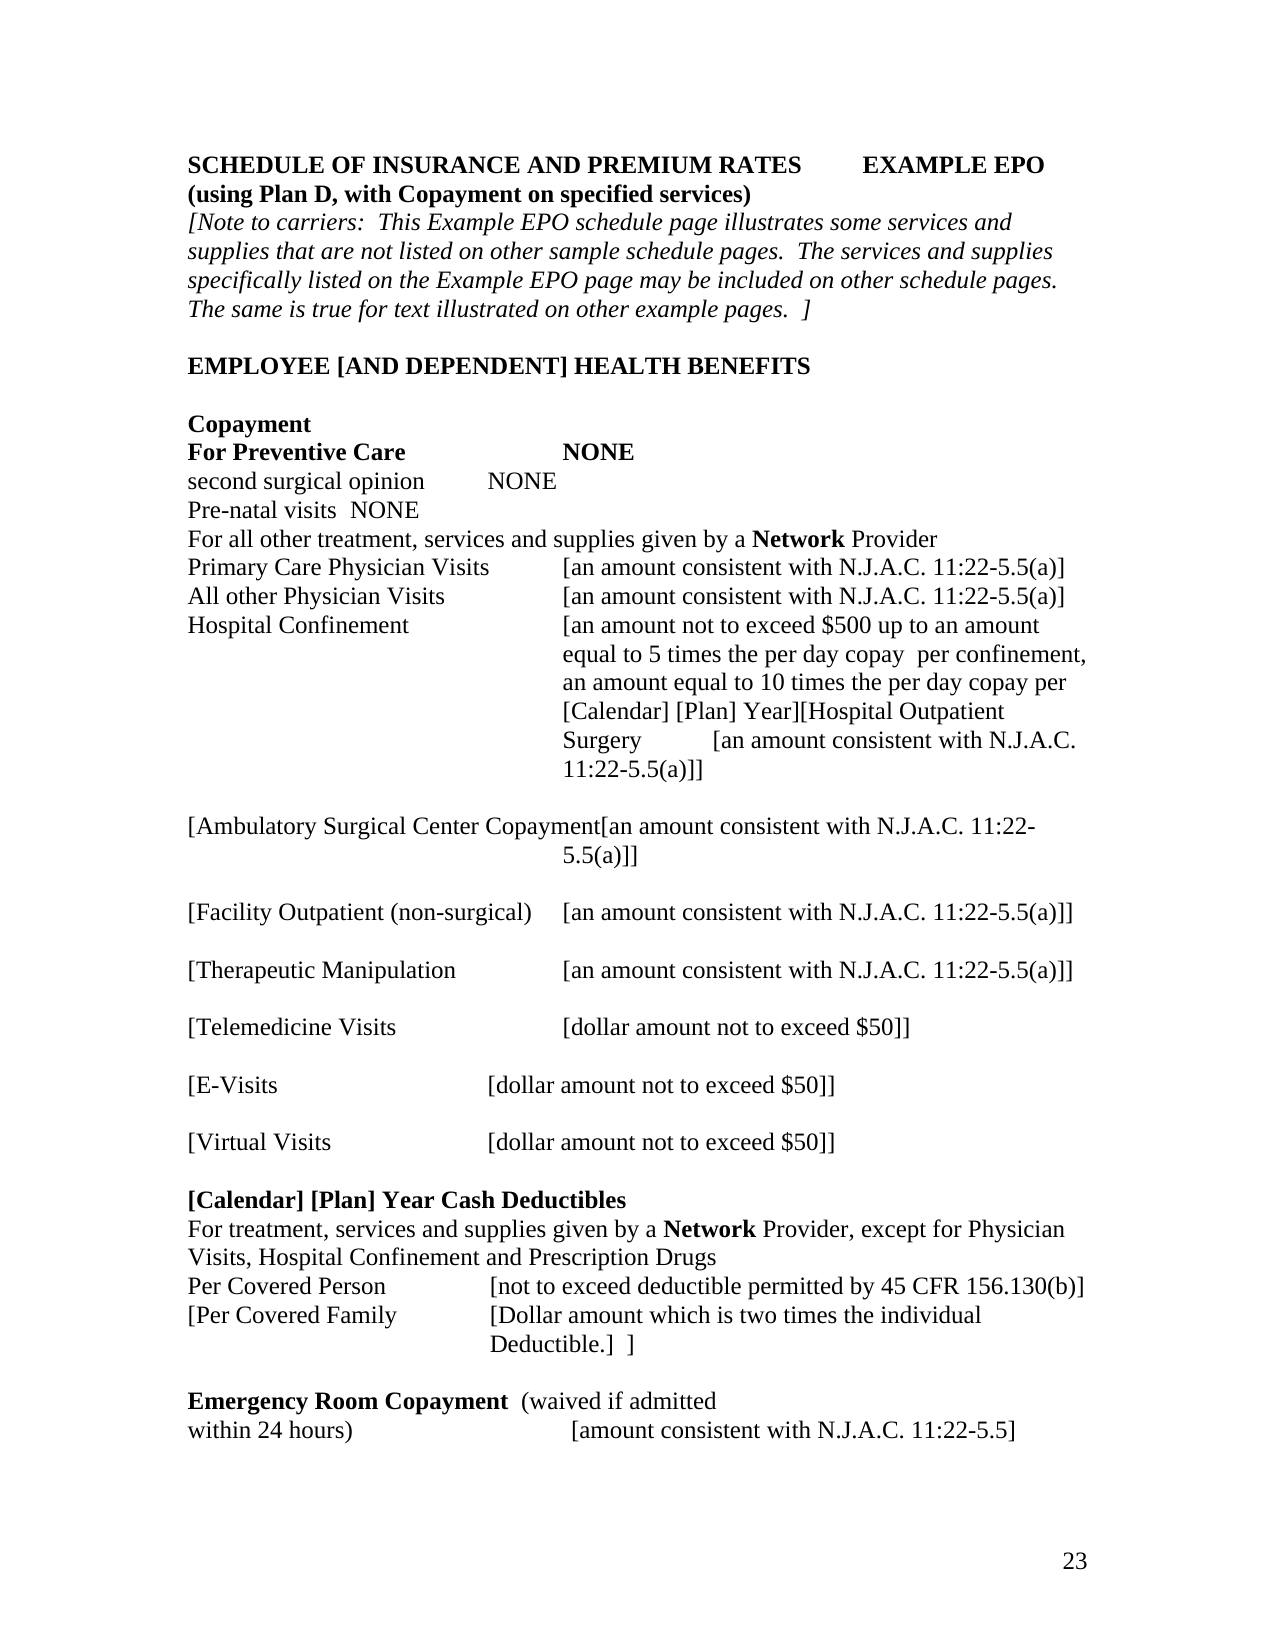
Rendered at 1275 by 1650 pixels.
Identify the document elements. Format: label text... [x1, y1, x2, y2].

text For Preventive Care NONE [187, 437, 1087, 466]
text [Ambulatory Surgical Center Copayment[an amount consistent with N.J.A.C. 11:22-5.5(a)]] [187, 811, 1087, 869]
text [Virtual Visits [dollar amount not to exceed $50]] [187, 1127, 1087, 1156]
text Copayment [187, 409, 1087, 437]
text Primary Care Physician Visits [an amount consistent with N.J.A.C. 11:22-5.5(a)] [187, 552, 1087, 581]
text [E-Visits [dollar amount not to exceed $50]] [187, 1070, 1087, 1099]
text Hospital Confinement [an amount not to exceed $500 up to an amount equal to 5 times the per day copay per confinement, an amount equal to 10 times the per day copay per [Calendar] [Plan] Year][Hospital Outpatient Surgery [an amount consistent with N.J.A.C. 11:22-5.5(a)]] [187, 610, 1087, 782]
text [Note to carriers: This Example EPO schedule page illustrates some services and supplies that are not listed on other sample schedule pages. The services and supplies specifically listed on the Example EPO page may be included on other schedule pages. The same is true for text illustrated on other example pages. ] [187, 207, 1087, 322]
text [Facility Outpatient (non-surgical) [an amount consistent with N.J.A.C. 11:22-5.5(a)]] [187, 897, 1087, 926]
text [Per Covered Family [Dollar amount which is two times the individual [187, 1300, 1087, 1329]
text For treatment, services and supplies given by a Network Provider, except for Physician Visits, Hospital Confinement and Prescription Drugs [187, 1214, 1087, 1271]
text Deductible.] ] [487, 1329, 1087, 1357]
text For all other treatment, services and supplies given by a Network Provider [187, 524, 1087, 552]
text All other Physician Visits [an amount consistent with N.J.A.C. 11:22-5.5(a)] [187, 581, 1087, 610]
text Pre-natal visits NONE [187, 495, 1087, 524]
text second surgical opinion NONE [187, 466, 1087, 495]
text [Calendar] [Plan] Year Cash Deductibles [187, 1185, 1087, 1214]
text Per Covered Person [not to exceed deductible permitted by 45 CFR 156.130(b)] [187, 1271, 1087, 1300]
text [Therapeutic Manipulation [an amount consistent with N.J.A.C. 11:22-5.5(a)]] [187, 955, 1087, 984]
text within 24 hours) [amount consistent with N.J.A.C. 11:22-5.5] [187, 1415, 1087, 1444]
text EMPLOYEE [AND DEPENDENT] HEALTH BENEFITS [187, 351, 1087, 380]
text [Telemedicine Visits [dollar amount not to exceed $50]] [187, 1012, 1087, 1041]
text Emergency Room Copayment (waived if admitted [187, 1386, 1087, 1415]
text SCHEDULE OF INSURANCE AND PREMIUM RATES EXAMPLE EPO (using Plan D, with Copayment on specified services) [187, 150, 1087, 207]
